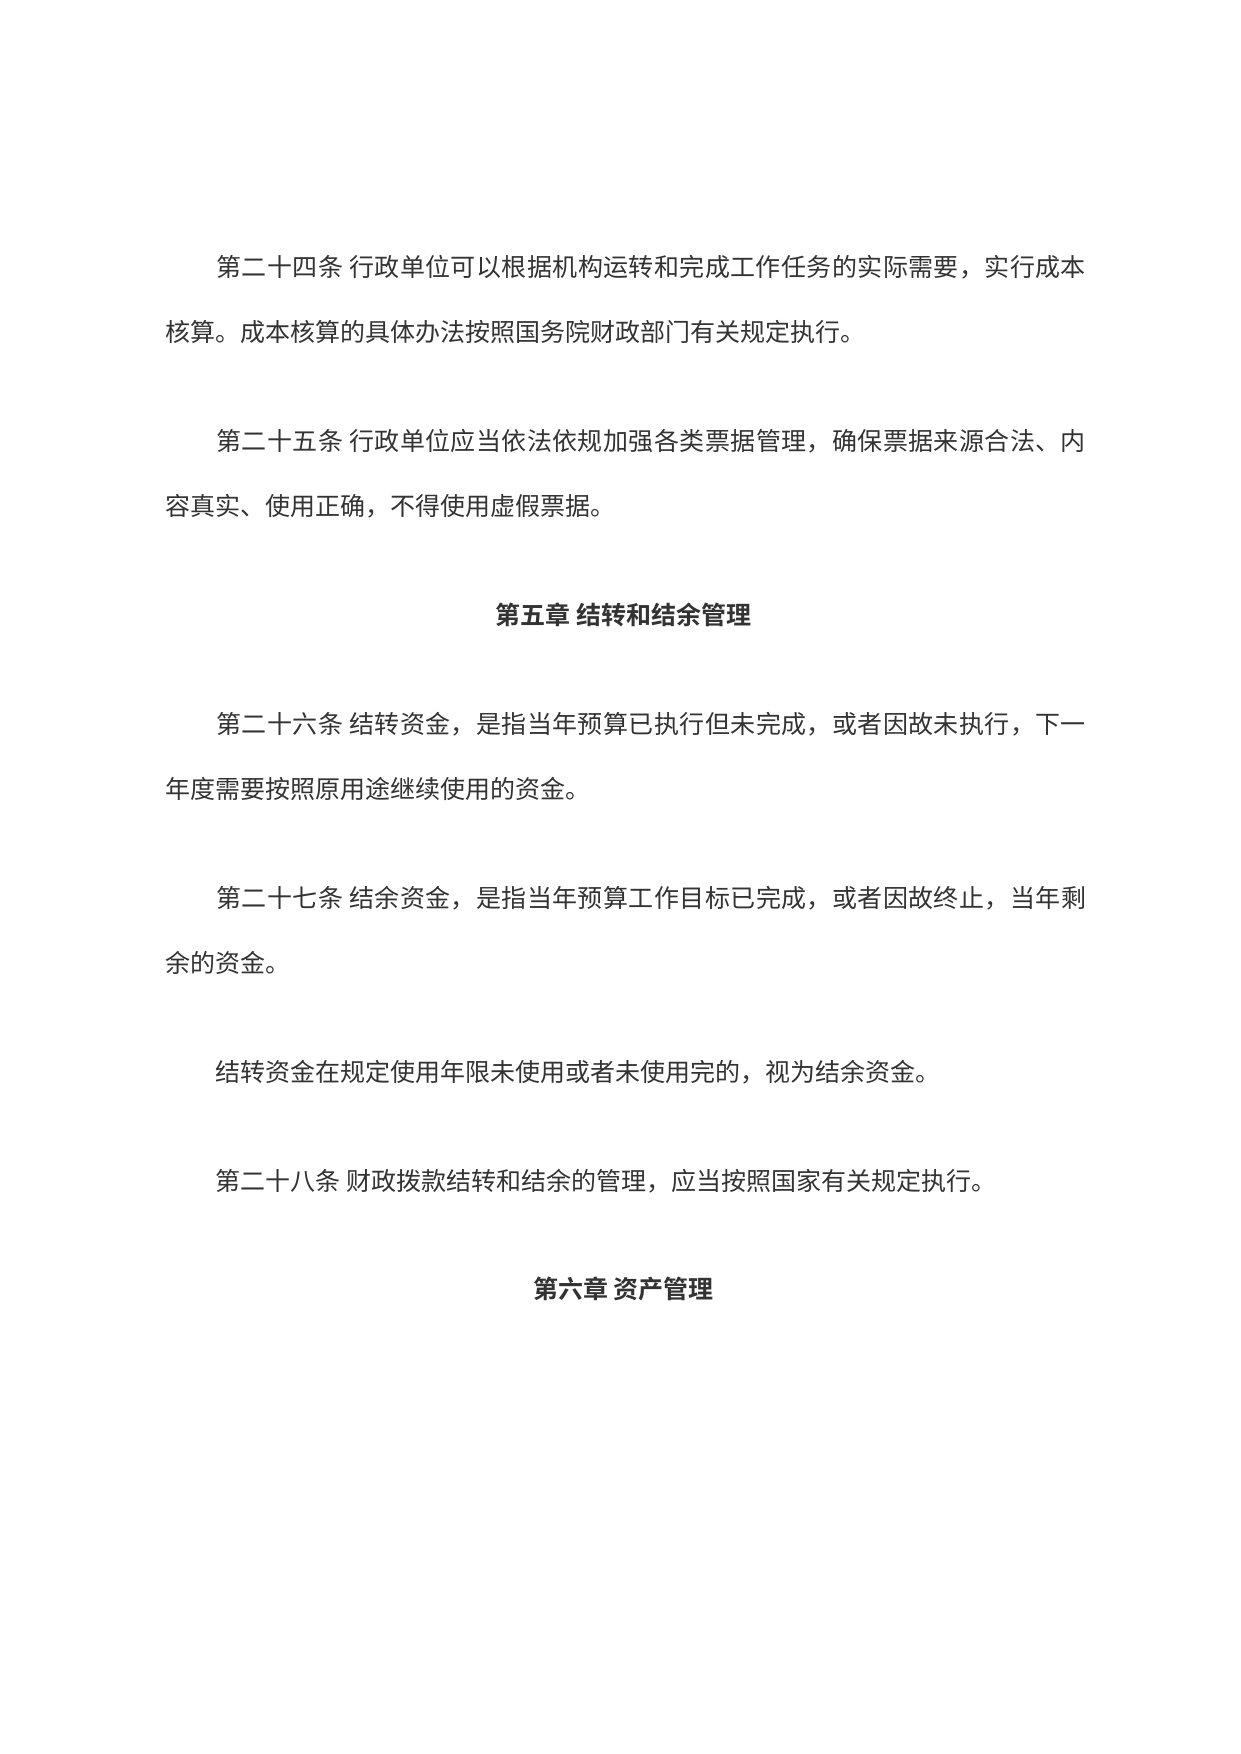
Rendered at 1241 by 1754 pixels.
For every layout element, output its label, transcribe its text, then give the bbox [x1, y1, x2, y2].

text 第二十七条 结余资金，是指当年预算工作目标已完成，或者因故终止，当年剩余的资金。 [165, 864, 1087, 994]
text 第二十六条 结转资金，是指当年预算已执行但未完成，或者因故未执行，下一年度需要按照原用途继续使用的资金。 [165, 690, 1087, 820]
text 第二十五条 行政单位应当依法依规加强各类票据管理，确保票据来源合法、内容真实、使用正确，不得使用虚假票据。 [165, 407, 1087, 537]
text 结转资金在规定使用年限未使用或者未使用完的，视为结余资金。 [165, 1038, 1087, 1103]
text 第五章 结转和结余管理 [165, 581, 1087, 646]
text 第二十四条 行政单位可以根据机构运转和完成工作任务的实际需要，实行成本核算。成本核算的具体办法按照国务院财政部门有关规定执行。 [165, 233, 1087, 363]
text 第二十八条 财政拨款结转和结余的管理，应当按照国家有关规定执行。 [165, 1147, 1087, 1212]
text 第六章 资产管理 [165, 1256, 1087, 1321]
